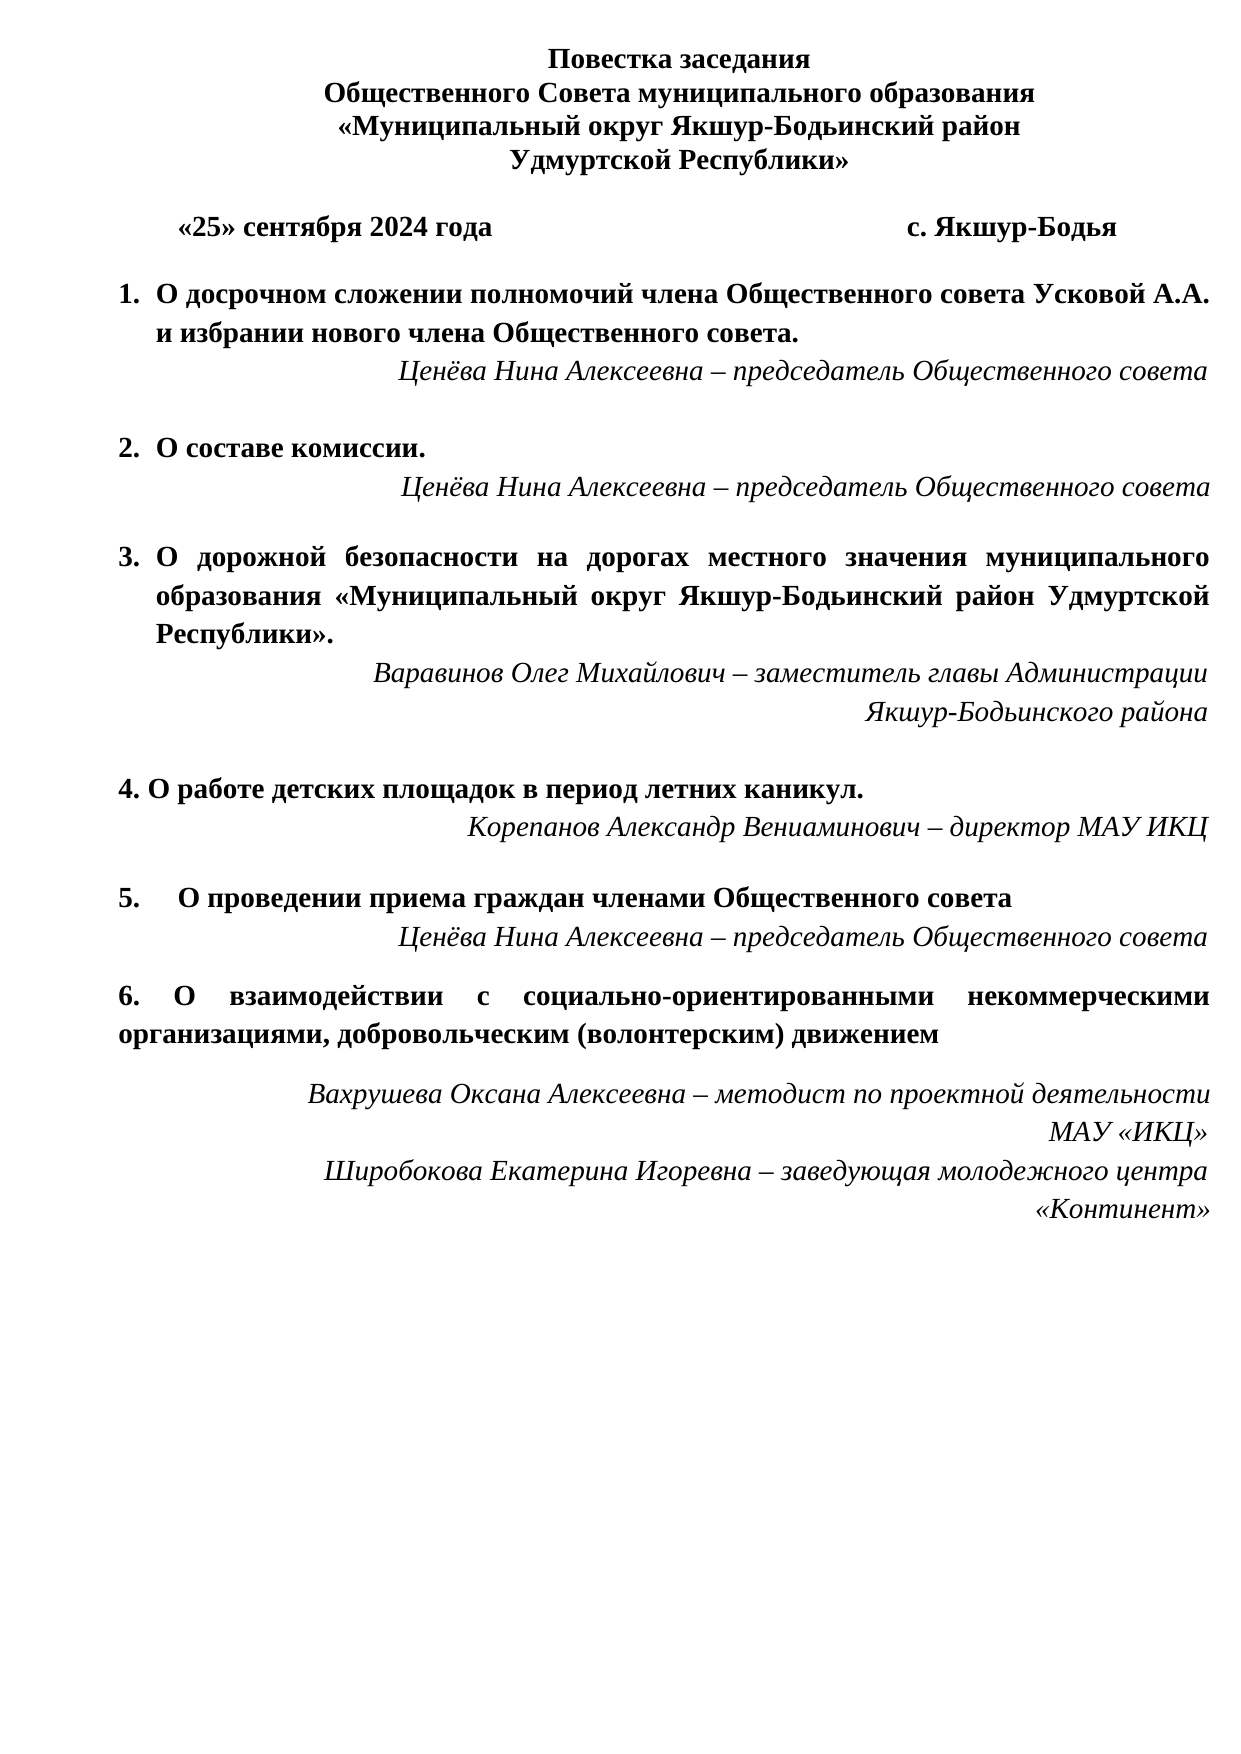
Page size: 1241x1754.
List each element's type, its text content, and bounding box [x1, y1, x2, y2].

text Повестка заседания [177, 41, 1181, 75]
text 6. О взаимодействии с социально-ориентированными некоммерческими организациями, добровольческим (волонтерским) движением [118, 978, 1211, 1050]
text МАУ «ИКЦ» [193, 1114, 1211, 1148]
list Ценёва Нина Алексеевна – председатель Общественного совета [182, 353, 1211, 387]
text Вахрушева Оксана Алексеевна – методист по проектной деятельности [193, 1076, 1211, 1109]
text «25» сентября 2024 года с. Якшур-Бодья [177, 209, 1181, 243]
list Варавинов Олег Михайлович – заместитель главы Администрации Якшур-Бодьинского района [182, 655, 1211, 727]
text Широбокова Екатерина Игоревна – заведующая молодежного центра «Континент» [193, 1153, 1211, 1225]
list 4. О работе детских площадок в период летних каникул. [118, 771, 1211, 804]
list Ценёва Нина Алексеевна – председатель Общественного совета [251, 469, 1211, 502]
list О проведении приема граждан членами Общественного совета [118, 880, 1211, 914]
text Общественного Совета муниципального образования [177, 75, 1181, 108]
list Корепанов Александр Вениаминович – директор МАУ ИКЦ [156, 809, 1211, 843]
list О составе комиссии. [118, 430, 1211, 464]
text «Муниципальный округ Якшур-Бодьинский район [177, 108, 1181, 142]
text Удмуртской Республики» [177, 142, 1181, 176]
list О дорожной безопасности на дорогах местного значения муниципального образования «Муниципальный округ Якшур-Бодьинский район Удмуртской Республики». [118, 539, 1211, 650]
list Ценёва Нина Алексеевна – председатель Общественного совета [193, 919, 1211, 952]
list О досрочном сложении полномочий члена Общественного совета Усковой А.А. и избрании нового члена Общественного совета. [118, 276, 1211, 348]
